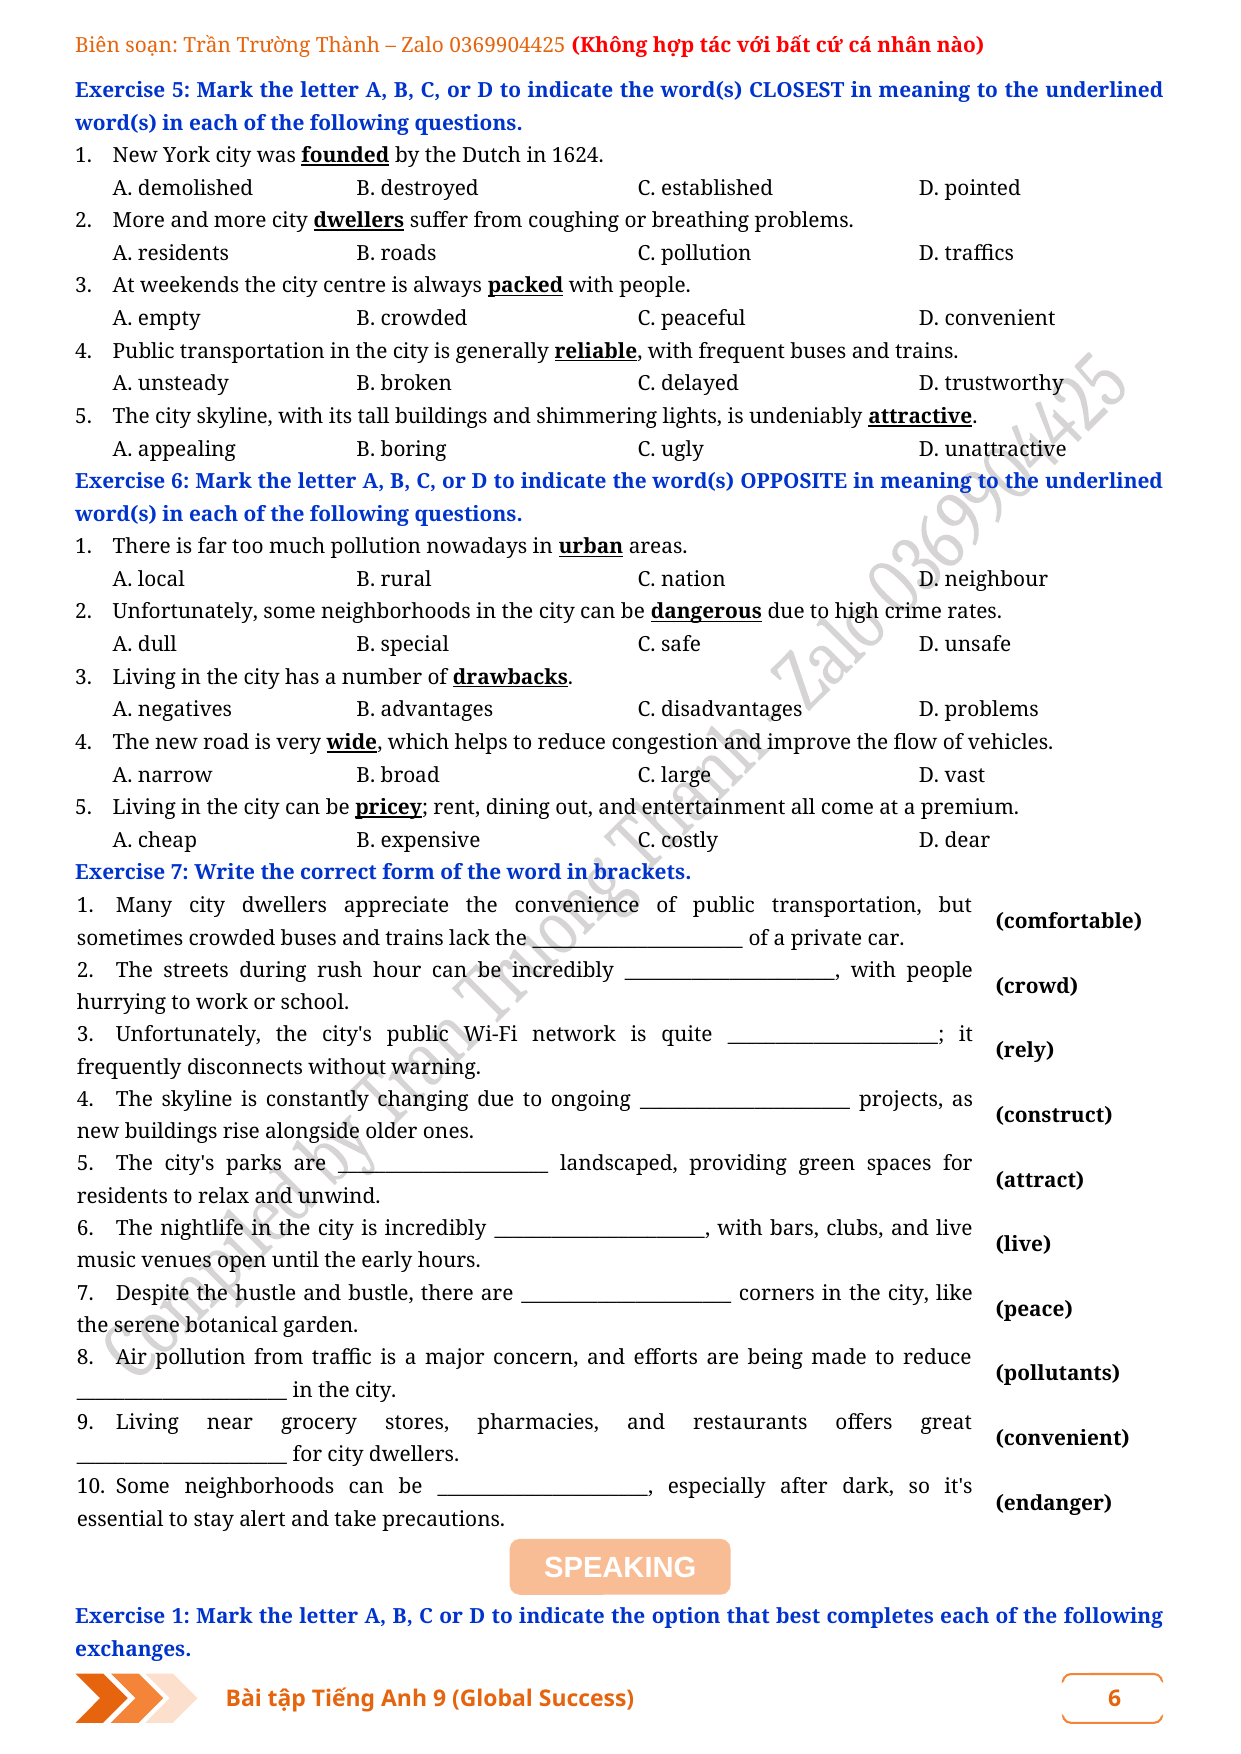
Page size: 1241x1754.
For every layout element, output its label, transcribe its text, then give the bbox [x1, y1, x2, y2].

table_cell (crowd) [984, 955, 1175, 1019]
text A. residents B. roads C. pollution D. traffics [75, 238, 1165, 266]
list Public transportation in the city is generally reliable, with frequent buses and trains. [75, 336, 1165, 364]
list There is far too much pollution nowadays in urban areas. [75, 531, 1165, 560]
text A. cheap B. expensive C. costly D. dear [75, 825, 1165, 853]
text A. dull B. special C. safe D. unsafe [75, 629, 1165, 658]
table_cell (rely) [984, 1019, 1175, 1084]
list Living in the city has a number of drawbacks. [75, 662, 1165, 690]
table_cell Air pollution from traffic is a major concern, and efforts are being made to reduce ______________________ in the city. [65, 1342, 984, 1407]
table_cell The nightlife in the city is incredibly ______________________, with bars, clubs, and live music venues open until the early hours. [65, 1213, 984, 1278]
table_cell (pollutants) [984, 1342, 1175, 1407]
table_cell The city's parks are ______________________ landscaped, providing green spaces for residents to relax and unwind. [65, 1149, 984, 1213]
text Exercise 6: Mark the letter A, B, C, or D to indicate the word(s) OPPOSITE in meaning to the underlined word(s) in each of the following questions. [75, 466, 1165, 527]
table_cell (construct) [984, 1084, 1175, 1148]
table_cell (convenient) [984, 1407, 1175, 1471]
text Exercise 1: Mark the letter A, B, C or D to indicate the option that best completes each of the following exchanges. [75, 1601, 1165, 1662]
table_cell (live) [984, 1213, 1175, 1278]
text Exercise 5: Mark the letter A, B, C, or D to indicate the word(s) CLOSEST in meaning to the underlined word(s) in each of the following questions. [75, 75, 1165, 136]
text A. unsteady B. broken C. delayed D. trustworthy [75, 368, 1165, 397]
text A. demolished B. destroyed C. established D. pointed [75, 173, 1165, 201]
table_cell Despite the hustle and bustle, there are ______________________ corners in the city, like the serene botanical garden. [65, 1278, 984, 1342]
list New York city was founded by the Dutch in 1624. [75, 140, 1165, 169]
table_header (comfortable) [984, 890, 1175, 955]
text A. appealing B. boring C. ugly D. unattractive [75, 434, 1165, 462]
table_header Many city dwellers appreciate the convenience of public transportation, but sometimes crowded buses and trains lack the ______________________ of a private car. [65, 890, 984, 955]
table_cell The streets during rush hour can be incredibly ______________________, with people hurrying to work or school. [65, 955, 984, 1019]
text Exercise 7: Write the correct form of the word in brackets. [75, 857, 1165, 886]
table_cell (peace) [984, 1278, 1175, 1342]
list The new road is very wide, which helps to reduce congestion and improve the flow of vehicles. [75, 727, 1165, 756]
text A. empty B. crowded C. peaceful D. convenient [75, 303, 1165, 332]
text A. negatives B. advantages C. disadvantages D. problems [75, 694, 1165, 723]
list The city skyline, with its tall buildings and shimmering lights, is undeniably attractive. [75, 401, 1165, 429]
list At weekends the city centre is always packed with people. [75, 271, 1165, 299]
table_cell Some neighborhoods can be ______________________, especially after dark, so it's essential to stay alert and take precautions. [65, 1471, 984, 1536]
table_cell Unfortunately, the city's public Wi-Fi network is quite ______________________; it frequently disconnects without warning. [65, 1019, 984, 1084]
list More and more city dwellers suffer from coughing or breathing problems. [75, 205, 1165, 234]
list Unfortunately, some neighborhoods in the city can be dangerous due to high crime rates. [75, 597, 1165, 625]
text A. local B. rural C. nation D. neighbour [75, 564, 1165, 592]
text A. narrow B. broad C. large D. vast [75, 760, 1165, 788]
list Living in the city can be pricey; rent, dining out, and entertainment all come at a premium. [75, 792, 1165, 821]
table_cell (endanger) [984, 1471, 1175, 1536]
table_cell The skyline is constantly changing due to ongoing ______________________ projects, as new buildings rise alongside older ones. [65, 1084, 984, 1148]
table_cell (attract) [984, 1149, 1175, 1213]
table_cell Living near grocery stores, pharmacies, and restaurants offers great ______________________ for city dwellers. [65, 1407, 984, 1471]
